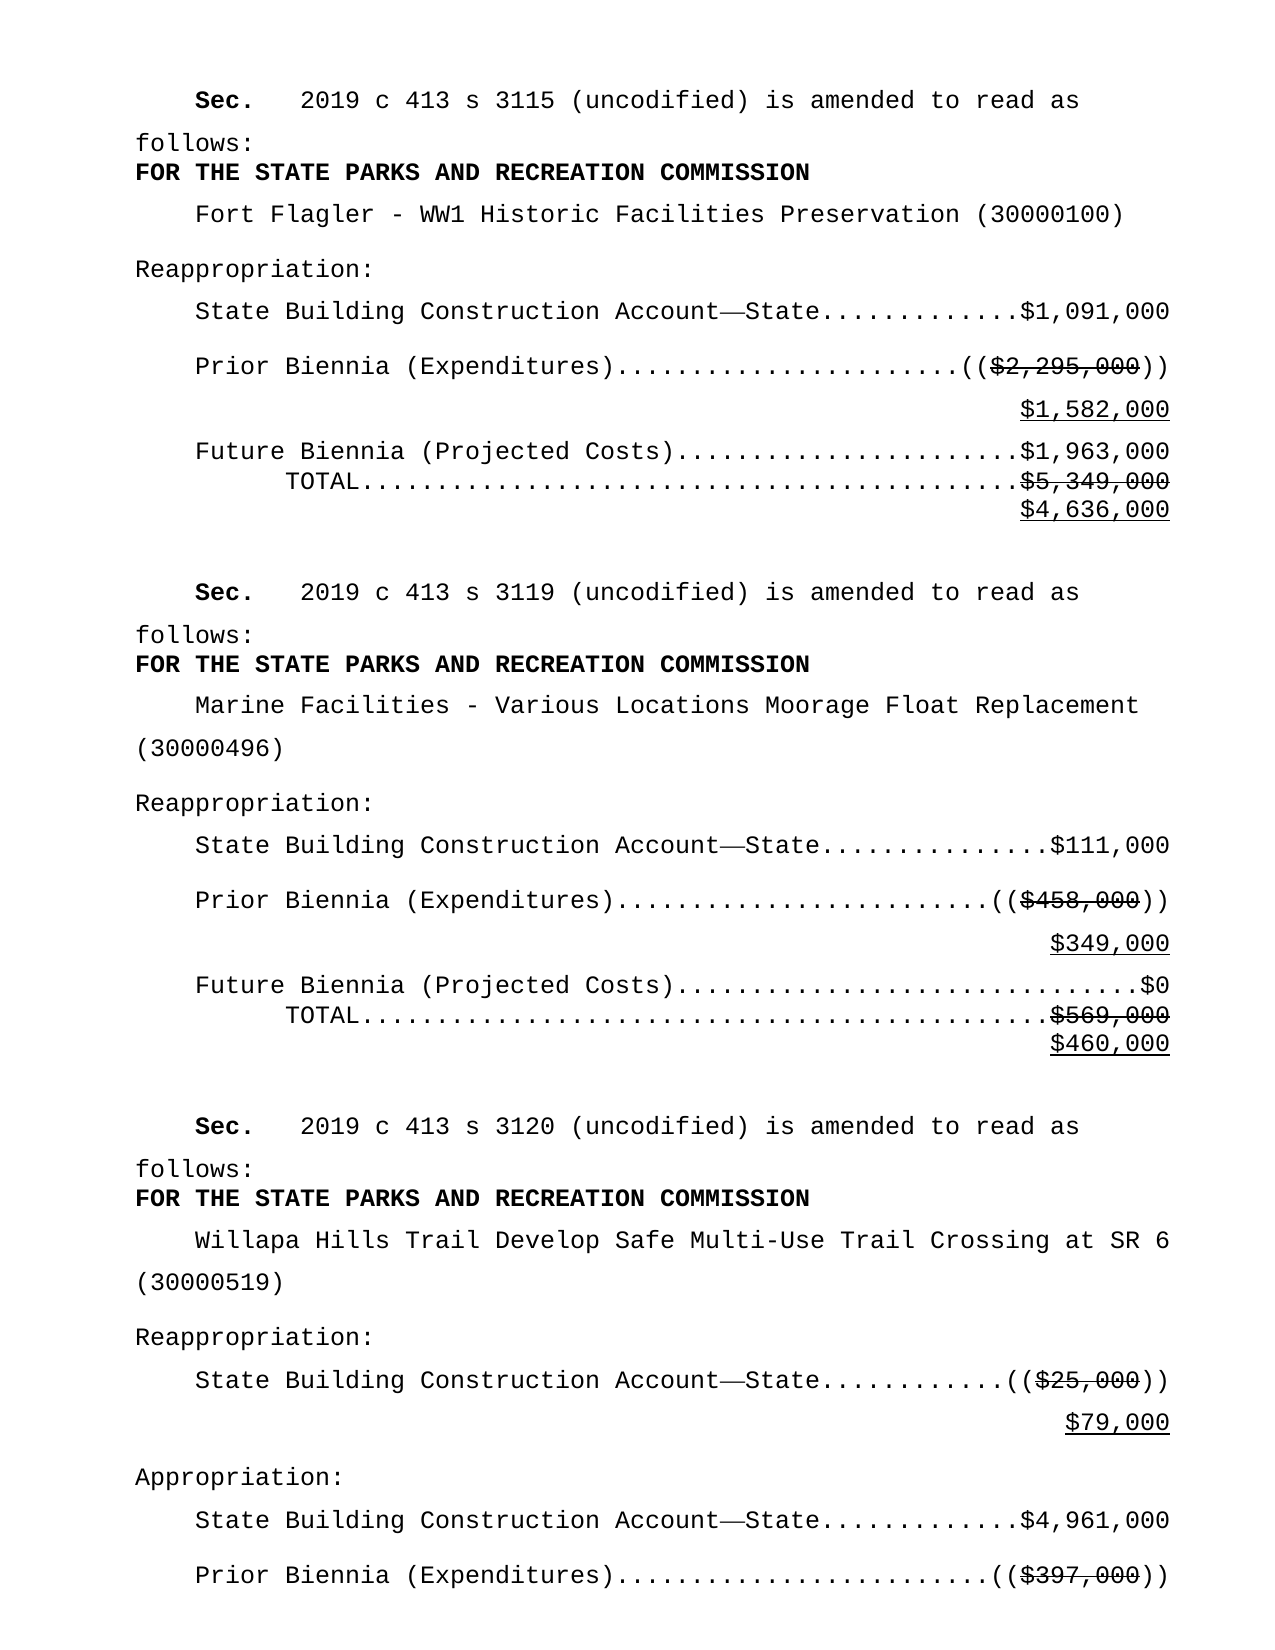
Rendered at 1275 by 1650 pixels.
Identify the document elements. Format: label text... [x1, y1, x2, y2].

text FOR THE STATE PARKS AND RECREATION COMMISSION [135, 652, 1170, 680]
text Prior Biennia (Expenditures) (($2,295,000)) [135, 341, 1170, 383]
text Appropriation: [135, 1452, 1170, 1494]
text State Building Construction Account—State $1,091,000 [135, 286, 1170, 328]
text $4,636,000 [135, 497, 1170, 525]
text Prior Biennia (Expenditures) (($458,000)) [135, 875, 1170, 917]
text Reappropriation: [135, 1312, 1170, 1354]
text Prior Biennia (Expenditures) (($397,000)) [135, 1549, 1170, 1592]
text Reappropriation: [135, 243, 1170, 286]
text $349,000 [135, 917, 1170, 960]
text FOR THE STATE PARKS AND RECREATION COMMISSION [135, 1186, 1170, 1214]
text Future Biennia (Projected Costs) $0 [135, 960, 1170, 1002]
text Willapa Hills Trail Develop Safe Multi-Use Trail Crossing at SR 6 (30000519) [135, 1214, 1170, 1299]
text Future Biennia (Projected Costs) $1,963,000 [135, 426, 1170, 468]
text $460,000 [135, 1031, 1170, 1059]
text Sec. 2019 c 413 s 3119 (uncodified) is amended to read as follows: [135, 567, 1170, 652]
text Sec. 2019 c 413 s 3120 (uncodified) is amended to read as follows: [135, 1101, 1170, 1186]
text Sec. 2019 c 413 s 3115 (uncodified) is amended to read as follows: [135, 75, 1170, 160]
text State Building Construction Account—State (($25,000)) [135, 1354, 1170, 1397]
text $1,582,000 [135, 383, 1170, 426]
text TOTAL $5,349,000 [135, 468, 1170, 497]
text State Building Construction Account—State $4,961,000 [135, 1494, 1170, 1537]
text State Building Construction Account—State $111,000 [135, 820, 1170, 862]
text $79,000 [135, 1397, 1170, 1439]
text Fort Flagler - WW1 Historic Facilities Preservation (30000100) [135, 188, 1170, 231]
text FOR THE STATE PARKS AND RECREATION COMMISSION [135, 160, 1170, 188]
text Marine Facilities - Various Locations Moorage Float Replacement (30000496) [135, 680, 1170, 765]
text TOTAL $569,000 [135, 1002, 1170, 1031]
text Reappropriation: [135, 777, 1170, 820]
